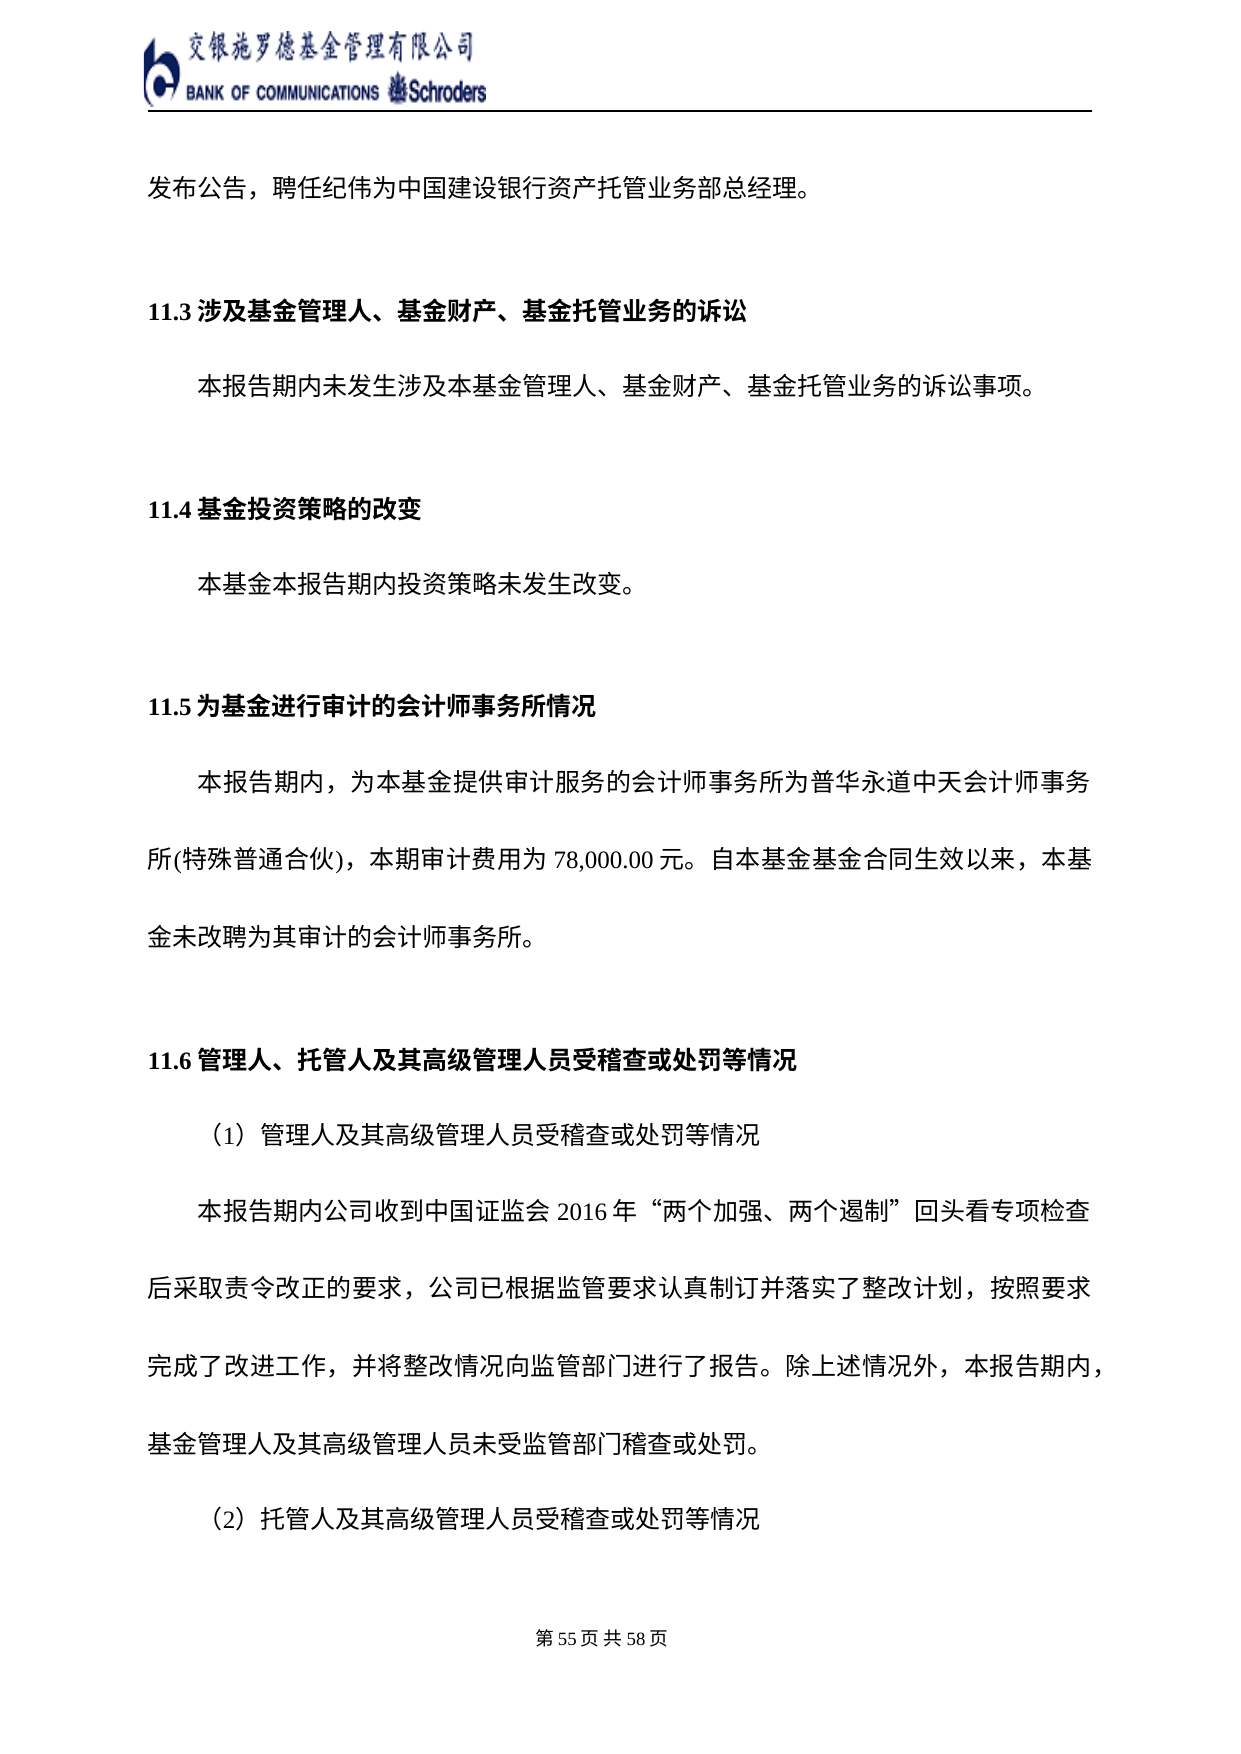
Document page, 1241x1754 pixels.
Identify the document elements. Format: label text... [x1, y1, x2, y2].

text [148, 154, 1092, 219]
text （1）管理人及其高级管理人员受稽查或处罚等情况 [148, 1101, 1092, 1166]
subtitle 11.5为基金进行审计的会计师事务所情况 [148, 672, 1092, 737]
text 本报告期内公司收到中国证监会2016年“两个加强、两个遏制”回头看专项检查后采取责令改正的要求，公司已根据监管要求认真制订并落实了整改计划，按照要求完成了改进工作，并将整改情况向监管部门进行了报告。除上述情况外，本报告期内，基金管理人及其高级管理人员未受监管部门稽查或处罚。 [148, 1177, 1092, 1475]
picture [143, 31, 486, 107]
subtitle 11.3 涉及基金管理人、基金财产、基金托管业务的诉讼 [148, 277, 1092, 342]
text （2）托管人及其高级管理人员受稽查或处罚等情况 [148, 1486, 1092, 1551]
text 本报告期内，为本基金提供审计服务的会计师事务所为普华永道中天会计师事务所(特殊普通合伙)，本期审计费用为78,000.00元。自本基金基金合同生效以来，本基金未改聘为其审计的会计师事务所。 [148, 748, 1092, 968]
text 本基金本报告期内投资策略未发生改变。 [148, 550, 1092, 615]
subtitle 11.4 基金投资策略的改变 [148, 475, 1092, 540]
text 本报告期内未发生涉及本基金管理人、基金财产、基金托管业务的诉讼事项。 [148, 352, 1092, 417]
subtitle 11.6 管理人、托管人及其高级管理人员受稽查或处罚等情况 [148, 1026, 1092, 1091]
